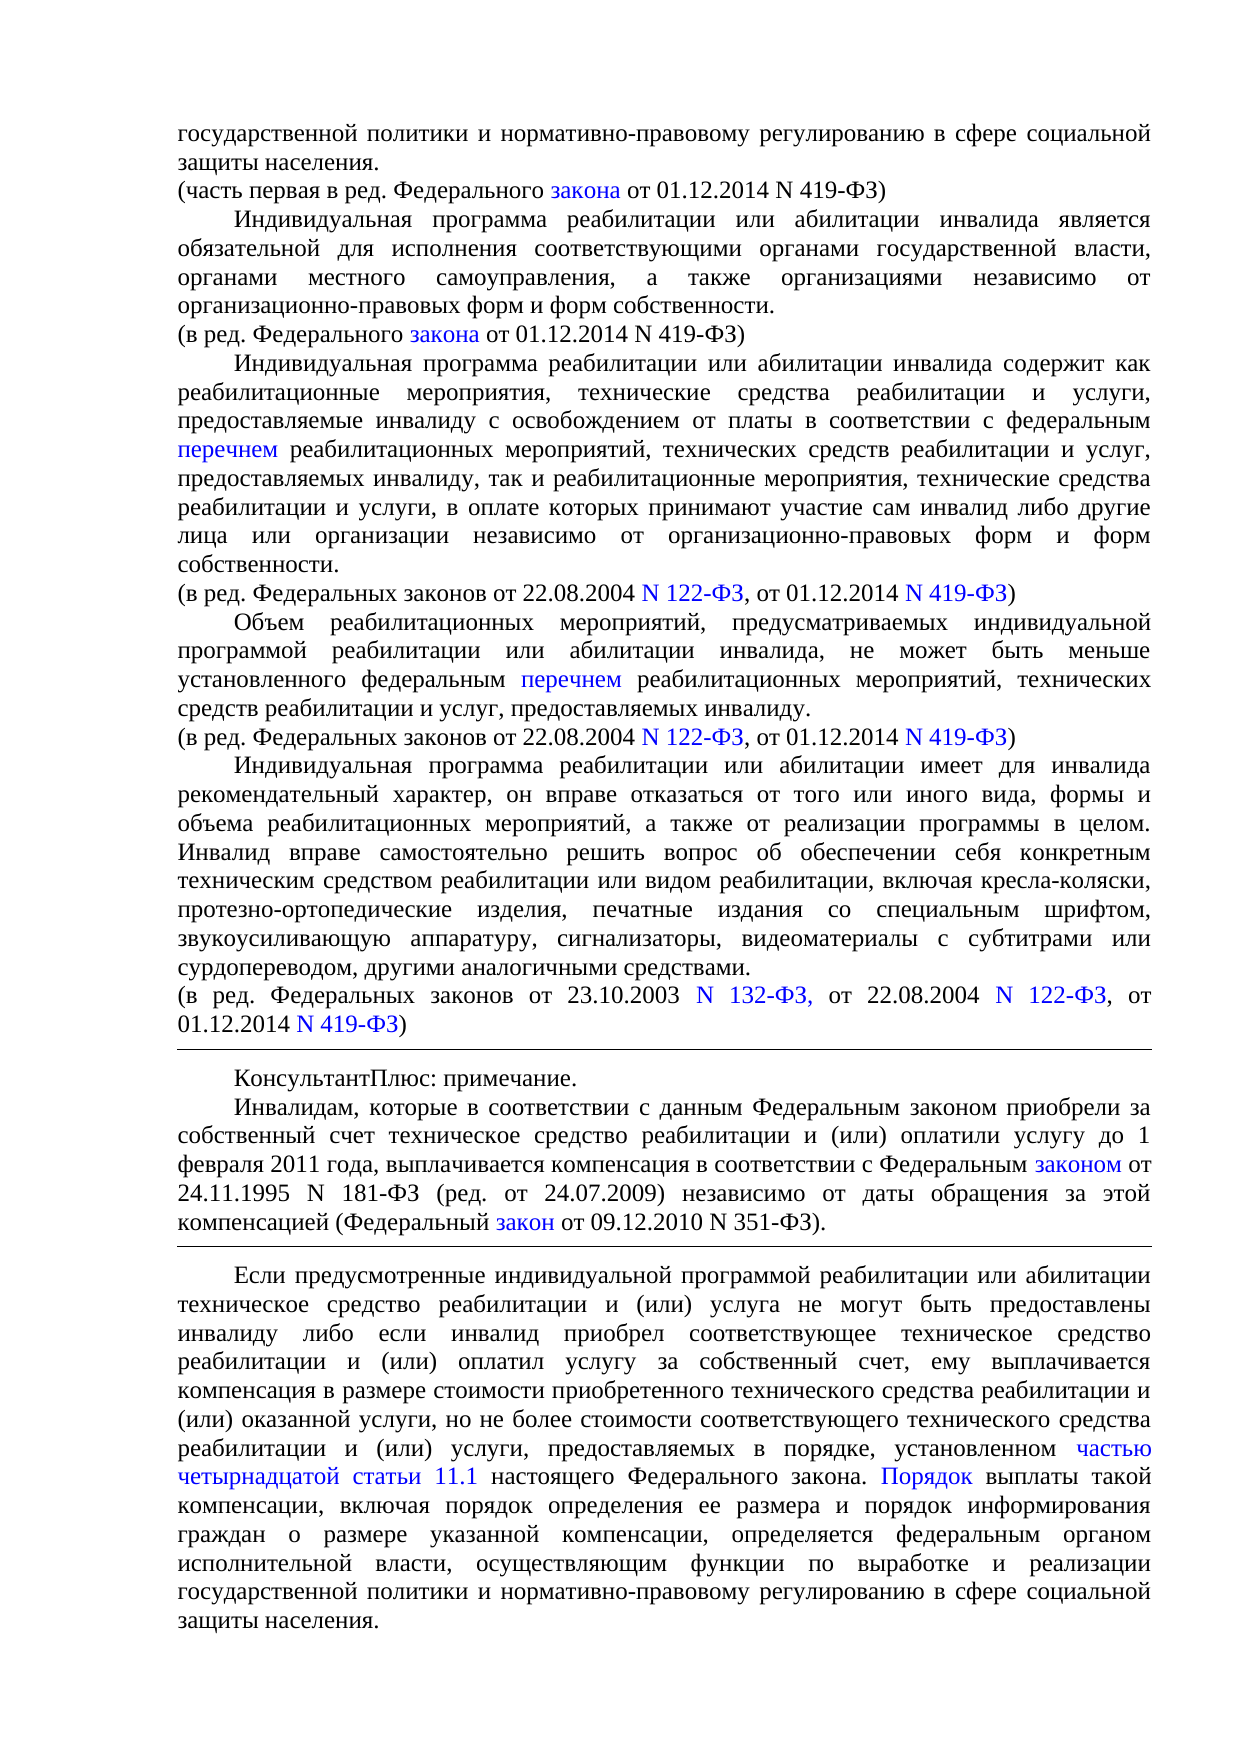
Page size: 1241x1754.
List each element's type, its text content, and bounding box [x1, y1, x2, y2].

text Если предусмотренные индивидуальной программой реабилитации или абилитации техническое средство реабилитации и (или) услуга не могут быть предоставлены инвалиду либо если инвалид приобрел соответствующее техническое средство реабилитации и (или) оплатил услугу за собственный счет, ему выплачивается компенсация в размере стоимости приобретенного технического средства реабилитации и (или) оказанной услуги, но не более стоимости соответствующего технического средства реабилитации и (или) услуги, предоставляемых в порядке, установленном частью четырнадцатой статьи 11.1 настоящего Федерального закона. Порядок выплаты такой компенсации, включая порядок определения ее размера и порядок информирования граждан о размере указанной компенсации, определяется федеральным органом исполнительной власти, осуществляющим функции по выработке и реализации государственной политики и нормативно-правовому регулированию в сфере социальной защиты населения. [177, 1260, 1152, 1634]
text (в ред. Федеральных законов от 22.08.2004 N 122-ФЗ, от 01.12.2014 N 419-ФЗ) [177, 722, 1152, 751]
text Индивидуальная программа реабилитации или абилитации имеет для инвалида рекомендательный характер, он вправе отказаться от того или иного вида, формы и объема реабилитационных мероприятий, а также от реализации программы в целом. Инвалид вправе самостоятельно решить вопрос об обеспечении себя конкретным техническим средством реабилитации или видом реабилитации, включая кресла-коляски, протезно-ортопедические изделия, печатные издания со специальным шрифтом, звукоусиливающую аппаратуру, сигнализаторы, видеоматериалы с субтитрами или сурдопереводом, другими аналогичными средствами. [177, 751, 1152, 981]
text КонсультантПлюс: примечание. [177, 1063, 1152, 1092]
text (в ред. Федеральных законов от 22.08.2004 N 122-ФЗ, от 01.12.2014 N 419-ФЗ) [177, 578, 1152, 607]
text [177, 118, 1152, 176]
text (часть первая в ред. Федерального закона от 01.12.2014 N 419-ФЗ) [177, 176, 1152, 204]
text Индивидуальная программа реабилитации или абилитации инвалида является обязательной для исполнения соответствующими органами государственной власти, органами местного самоуправления, а также организациями независимо от организационно-правовых форм и форм собственности. [177, 204, 1152, 319]
text Объем реабилитационных мероприятий, предусматриваемых индивидуальной программой реабилитации или абилитации инвалида, не может быть меньше установленного федеральным перечнем реабилитационных мероприятий, технических средств реабилитации и услуг, предоставляемых инвалиду. [177, 607, 1152, 722]
text (в ред. Федерального закона от 01.12.2014 N 419-ФЗ) [177, 319, 1152, 348]
text (в ред. Федеральных законов от 23.10.2003 N 132-ФЗ, от 22.08.2004 N 122-ФЗ, от 01.12.2014 N 419-ФЗ) [177, 981, 1152, 1038]
text Инвалидам, которые в соответствии с данным Федеральным законом приобрели за собственный счет техническое средство реабилитации и (или) оплатили услугу до 1 февраля 2011 года, выплачивается компенсация в соответствии с Федеральным законом от 24.11.1995 N 181-ФЗ (ред. от 24.07.2009) независимо от даты обращения за этой компенсацией (Федеральный закон от 09.12.2010 N 351-ФЗ). [177, 1092, 1152, 1235]
text Индивидуальная программа реабилитации или абилитации инвалида содержит как реабилитационные мероприятия, технические средства реабилитации и услуги, предоставляемые инвалиду с освобождением от платы в соответствии с федеральным перечнем реабилитационных мероприятий, технических средств реабилитации и услуг, предоставляемых инвалиду, так и реабилитационные мероприятия, технические средства реабилитации и услуги, в оплате которых принимают участие сам инвалид либо другие лица или организации независимо от организационно-правовых форм и форм собственности. [177, 348, 1152, 578]
